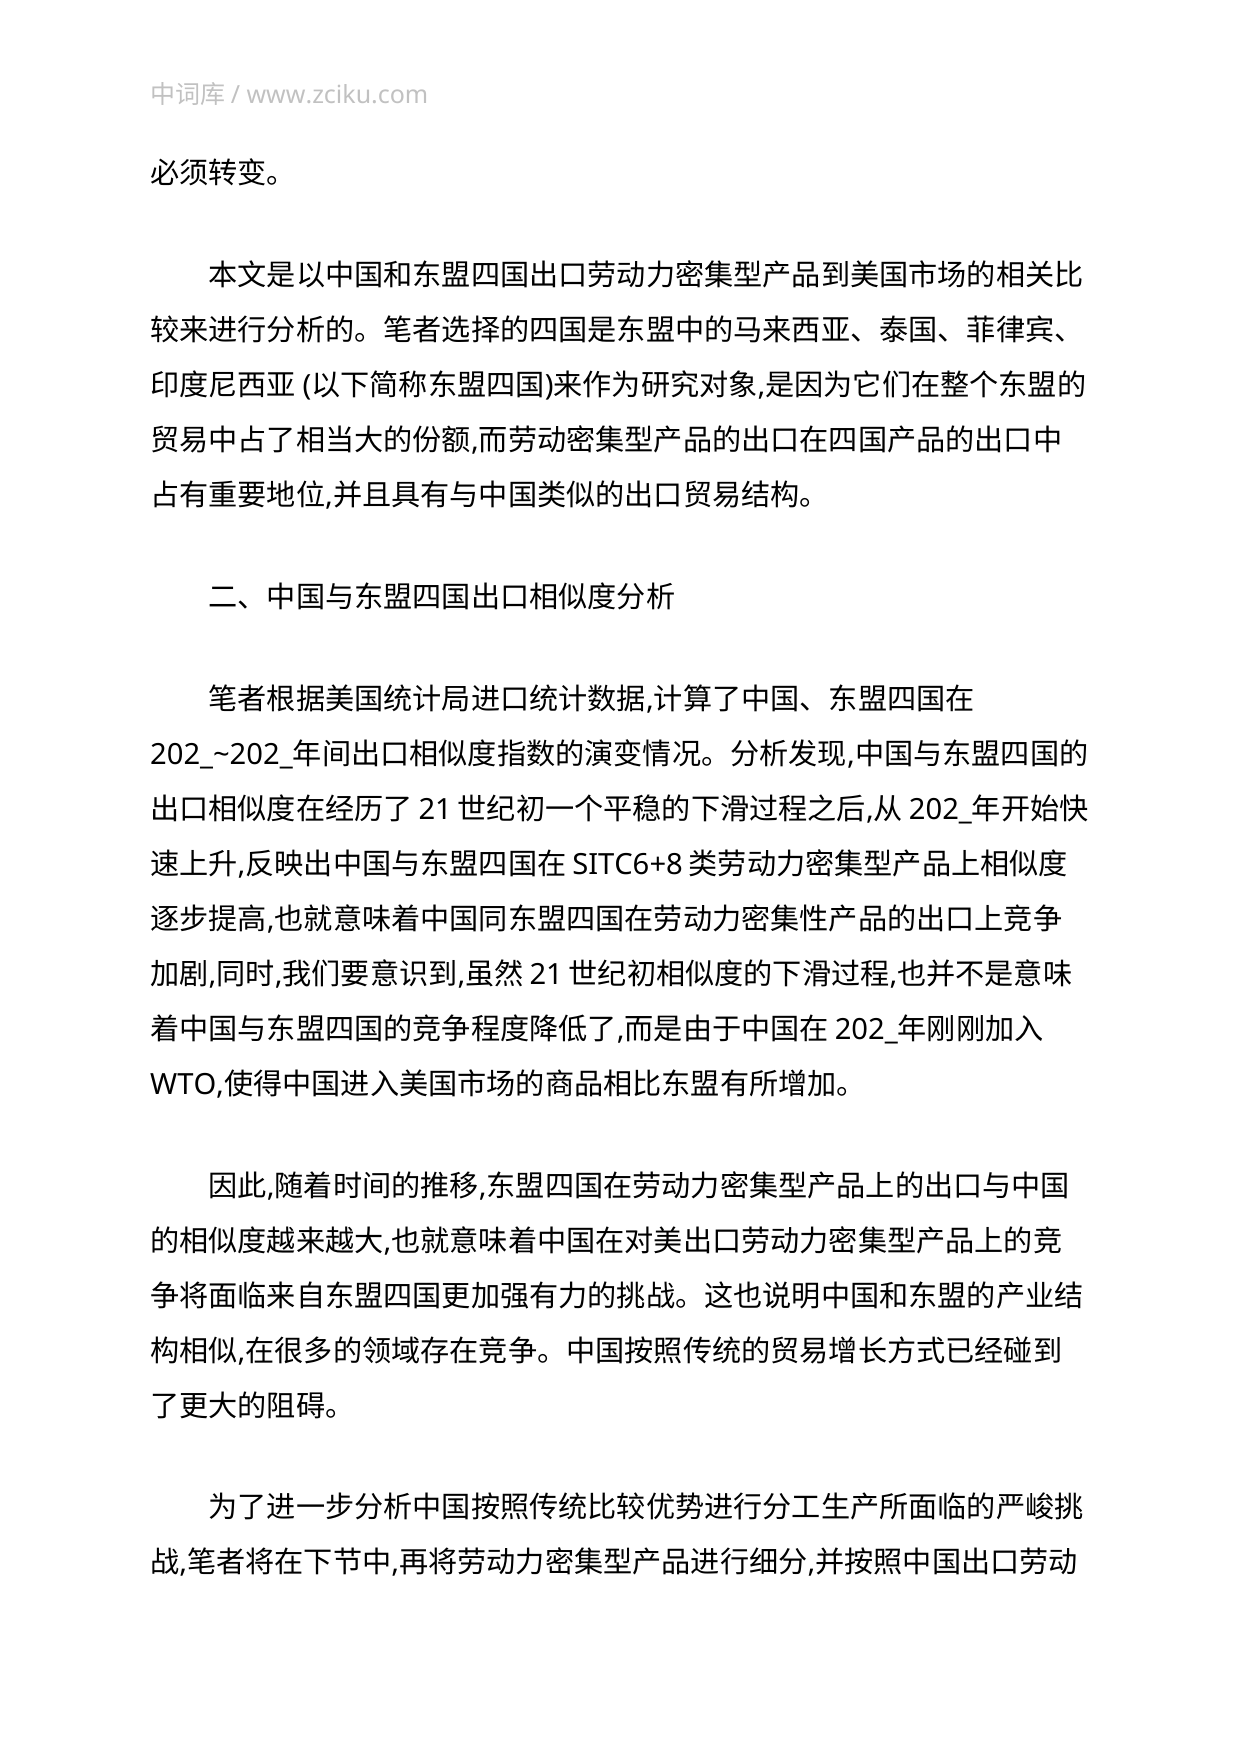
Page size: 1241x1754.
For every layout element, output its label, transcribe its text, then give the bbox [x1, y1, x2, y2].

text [150, 1484, 1090, 1581]
text 笔者根据美国统计局进口统计数据,计算了中国、东盟四国在202_~202_年间出口相似度指数的演变情况。分析发现,中国与东盟四国的出口相似度在经历了21世纪初一个平稳的下滑过程之后,从202_年开始快速上升,反映出中国与东盟四国在SITC6+8类劳动力密集型产品上相似度逐步提高,也就意味着中国同东盟四国在劳动力密集性产品的出口上竞争加剧,同时,我们要意识到,虽然21世纪初相似度的下滑过程,也并不是意味着中国与东盟四国的竞争程度降低了,而是由于中国在202_年刚刚加入WTO,使得中国进入美国市场的商品相比东盟有所增加。 [150, 675, 1090, 1103]
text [150, 150, 1090, 192]
text 因此,随着时间的推移,东盟四国在劳动力密集型产品上的出口与中国的相似度越来越大,也就意味着中国在对美出口劳动力密集型产品上的竞争将面临来自东盟四国更加强有力的挑战。这也说明中国和东盟的产业结构相似,在很多的领域存在竞争。中国按照传统的贸易增长方式已经碰到了更大的阻碍。 [150, 1162, 1090, 1424]
text 二、中国与东盟四国出口相似度分析 [150, 573, 1090, 616]
text 本文是以中国和东盟四国出口劳动力密集型产品到美国市场的相关比较来进行分析的。笔者选择的四国是东盟中的马来西亚、泰国、菲律宾、印度尼西亚 (以下简称东盟四国)来作为研究对象,是因为它们在整个东盟的贸易中占了相当大的份额,而劳动密集型产品的出口在四国产品的出口中占有重要地位,并且具有与中国类似的出口贸易结构。 [150, 252, 1090, 514]
